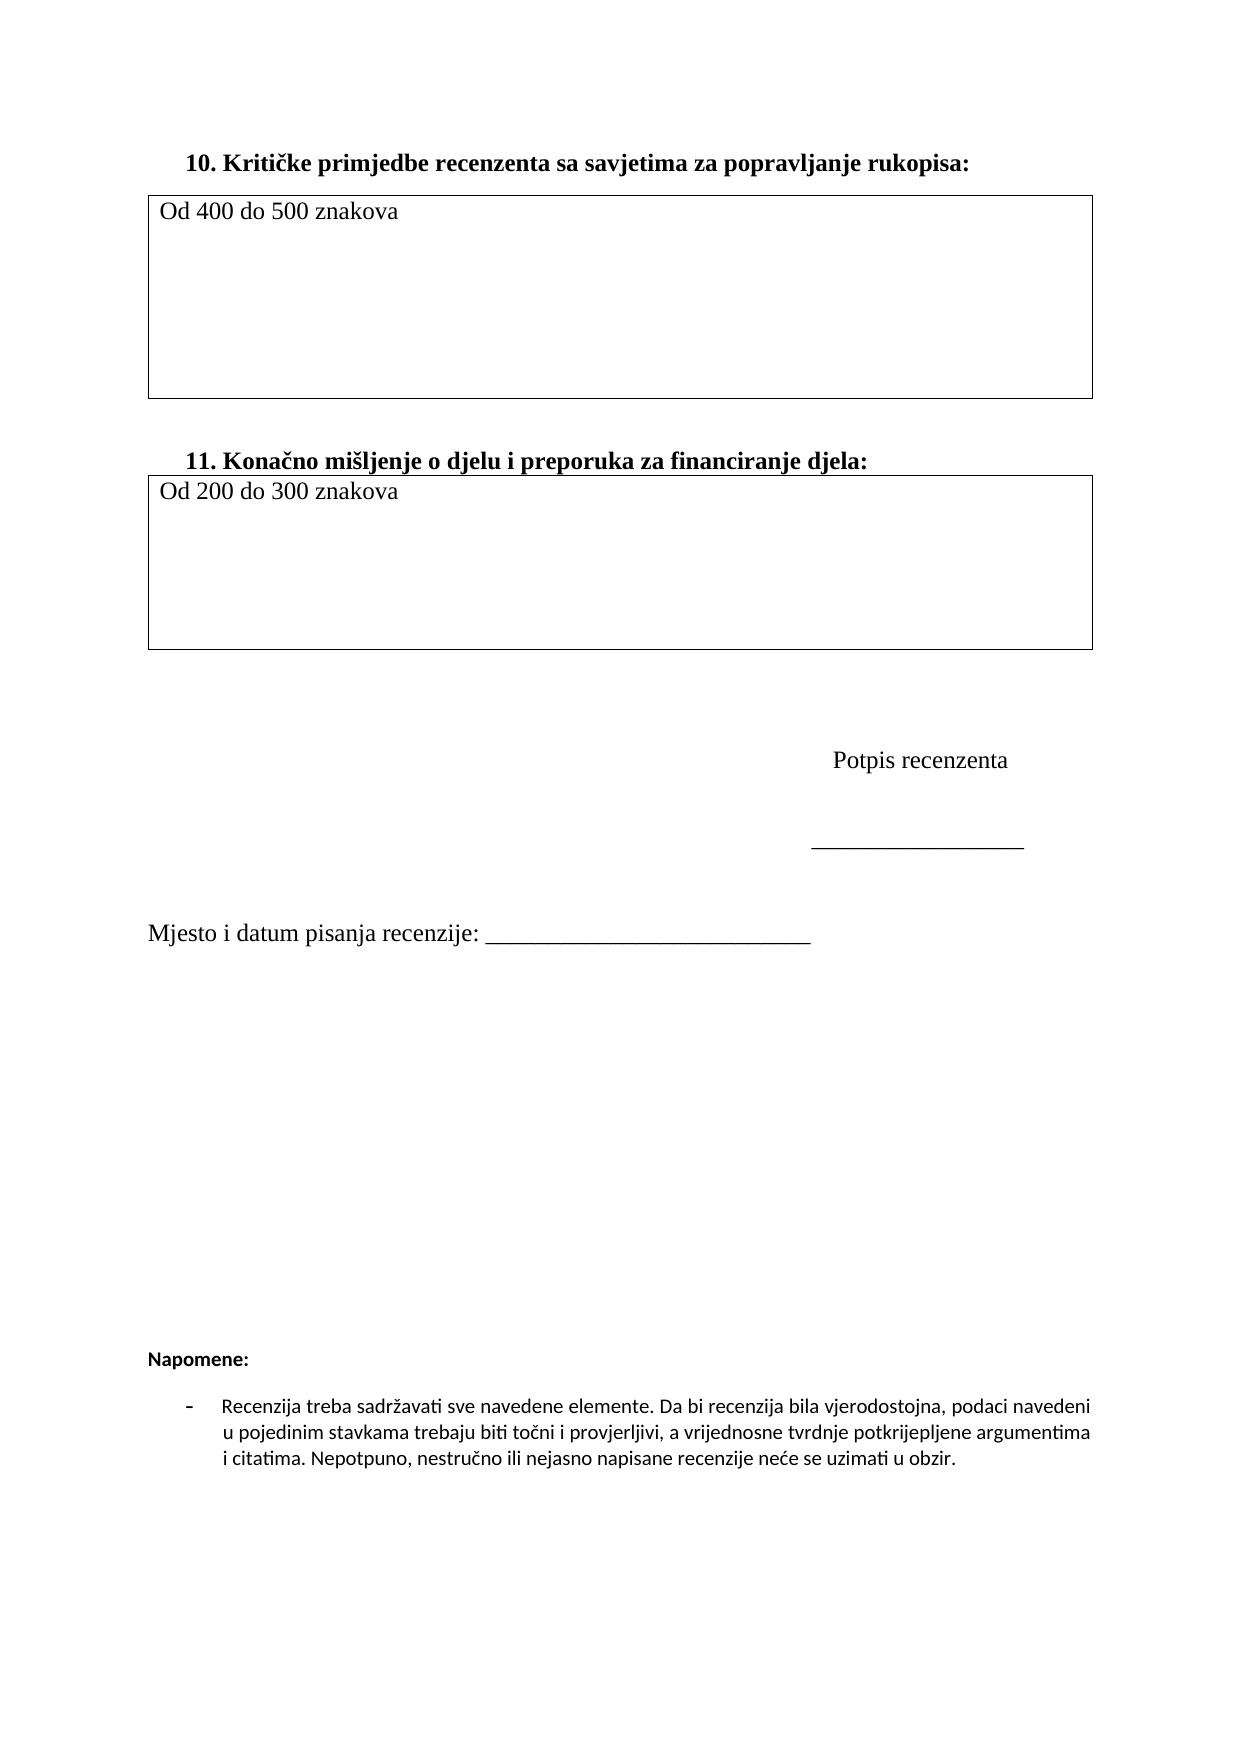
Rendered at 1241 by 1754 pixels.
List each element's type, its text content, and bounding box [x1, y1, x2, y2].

text Potpis recenzenta [148, 745, 1093, 774]
text Mjesto i datum pisanja recenzije: __________________________ [148, 918, 1093, 947]
table_header Od 400 do 500 znakova [149, 196, 1092, 398]
table_header Od 200 do 300 znakova [149, 476, 1092, 649]
list Recenzija treba sadržavati sve navedene elemente. Da bi recenzija bila vjerodostojna, podaci navedeni u pojedinim stavkama trebaju biti točni i provjerljivi, a vrijednosne tvrdnje potkrijepljene argumentima i citatima. Nepotpuno, nestručno ili nejasno napisane recenzije neće se uzimati u obzir. [185, 1391, 1093, 1470]
list Konačno mišljenje o djelu i preporuka za financiranje djela: [185, 446, 1093, 475]
text _________________ [148, 793, 1093, 852]
list Kritičke primjedbe recenzenta sa savjetima za popravljanje rukopisa: [185, 148, 1093, 176]
text Napomene: [148, 1346, 1093, 1372]
